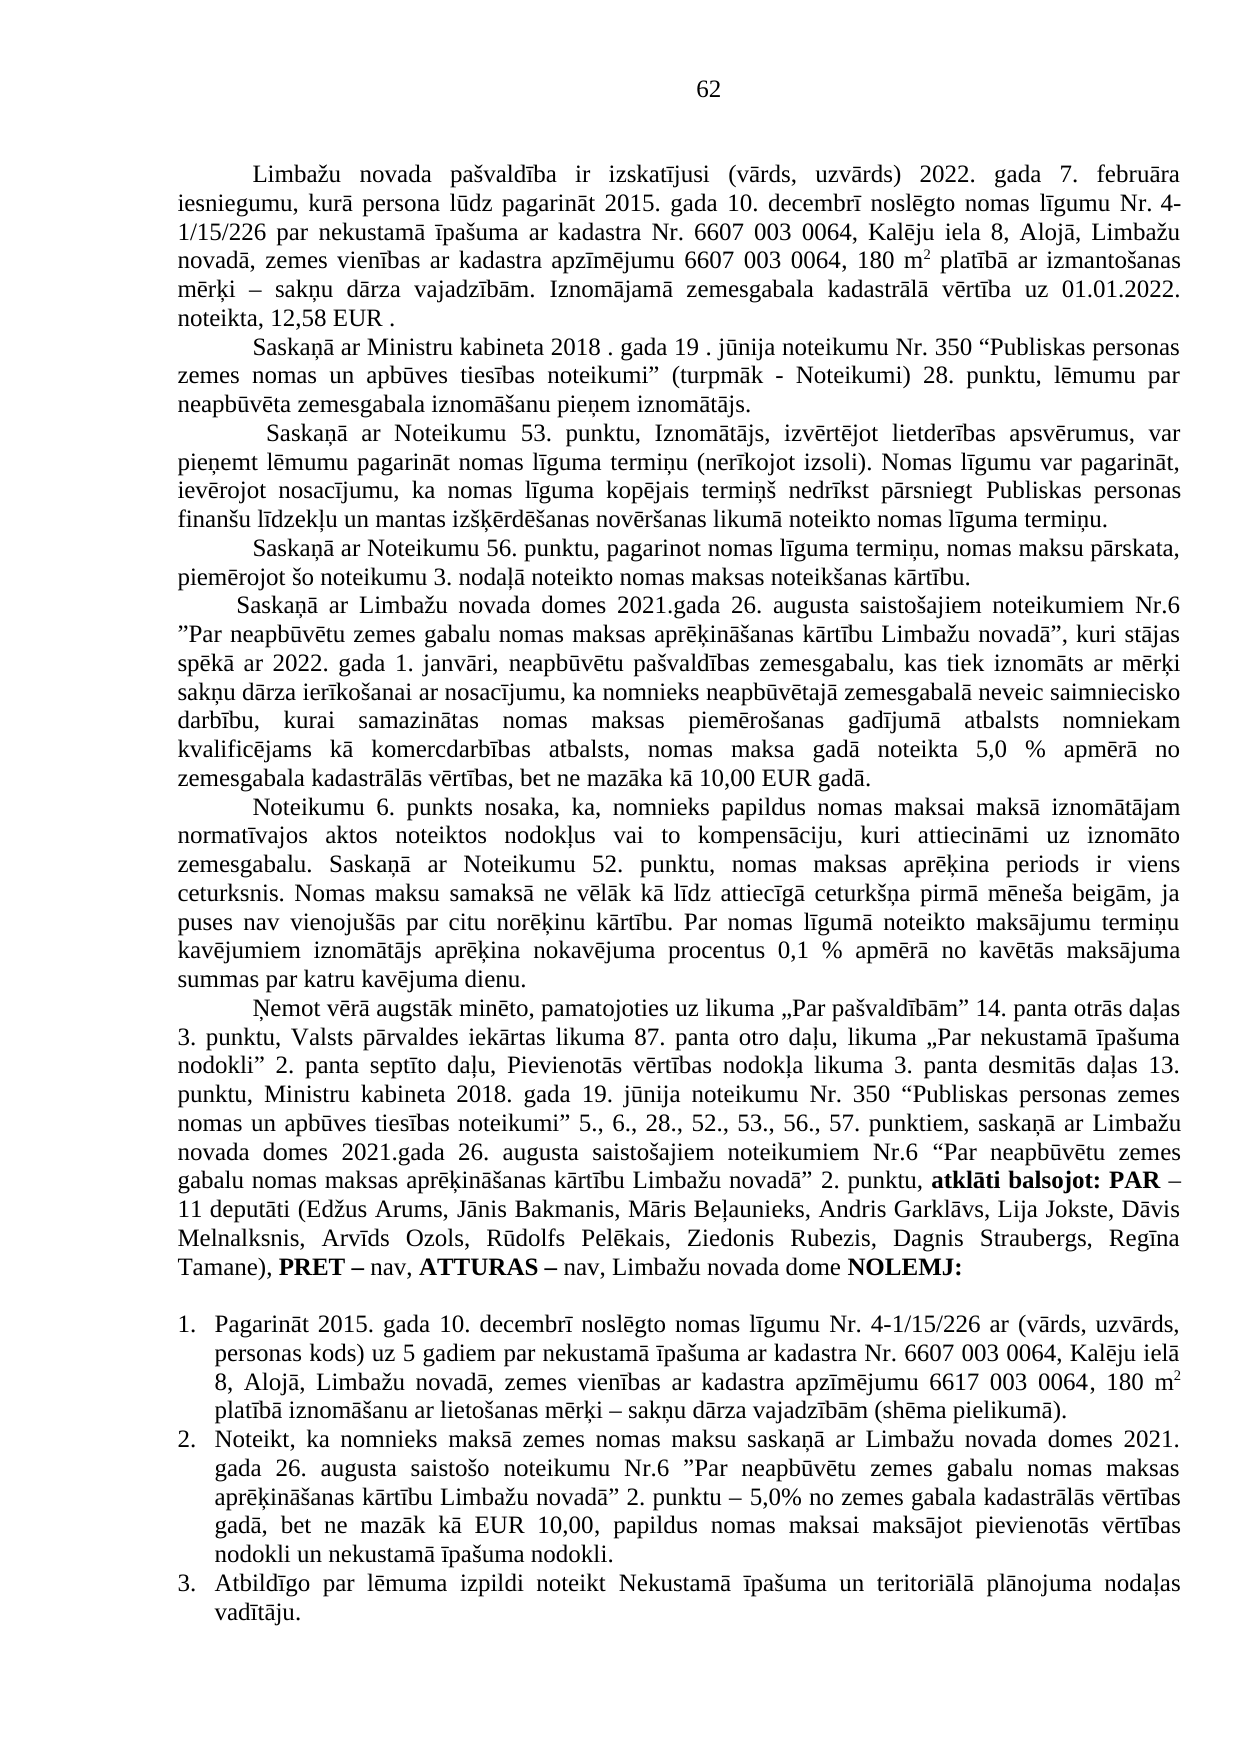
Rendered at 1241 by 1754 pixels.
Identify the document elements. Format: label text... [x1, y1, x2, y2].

text Limbažu novada pašvaldība ir izskatījusi (vārds, uzvārds) 2022. gada 7. februāra iesniegumu, kurā persona lūdz pagarināt 2015. gada 10. decembrī noslēgto nomas līgumu Nr. 4-1/15/226 par nekustamā īpašuma ar kadastra Nr. 6607 003 0064, Kalēju iela 8, Alojā, Limbažu novadā, zemes vienības ar kadastra apzīmējumu 6607 003 0064, 180 m2 platībā ar izmantošanas mērķi – sakņu dārza vajadzībām. Iznomājamā zemesgabala kadastrālā vērtība uz 01.01.2022. noteikta, 12,58 EUR . [177, 159, 1181, 332]
text Saskaņā ar Limbažu novada domes 2021.gada 26. augusta saistošajiem noteikumiem Nr.6 ”Par neapbūvētu zemes gabalu nomas maksas aprēķināšanas kārtību Limbažu novadā”, kuri stājas spēkā ar 2022. gada 1. janvāri, neapbūvētu pašvaldības zemesgabalu, kas tiek iznomāts ar mērķi sakņu dārza ierīkošanai ar nosacījumu, ka nomnieks neapbūvētajā zemesgabalā neveic saimniecisko darbību, kurai samazinātas nomas maksas piemērošanas gadījumā atbalsts nomniekam kvalificējams kā komercdarbības atbalsts, nomas maksa gadā noteikta 5,0 % apmērā no zemesgabala kadastrālās vērtības, bet ne mazāka kā 10,00 EUR gadā. [177, 591, 1181, 792]
text Saskaņā ar Noteikumu 53. punktu, Iznomātājs, izvērtējot lietderības apsvērumus, var pieņemt lēmumu pagarināt nomas līguma termiņu (nerīkojot izsoli). Nomas līgumu var pagarināt, ievērojot nosacījumu, ka nomas līguma kopējais termiņš nedrīkst pārsniegt Publiskas personas finanšu līdzekļu un mantas izšķērdēšanas novēršanas likumā noteikto nomas līguma termiņu. [177, 418, 1181, 533]
text Saskaņā ar Ministru kabineta 2018 . gada 19 . jūnija noteikumu Nr. 350 “Publiskas personas zemes nomas un apbūves tiesības noteikumi” (turpmāk - Noteikumi) 28. punktu, lēmumu par neapbūvēta zemesgabala iznomāšanu pieņem iznomātājs. [177, 332, 1181, 418]
list Pagarināt 2015. gada 10. decembrī noslēgto nomas līgumu Nr. 4-1/15/226 ar (vārds, uzvārds, personas kods) uz 5 gadiem par nekustamā īpašuma ar kadastra Nr. 6607 003 0064, Kalēju ielā 8, Alojā, Limbažu novadā, zemes vienības ar kadastra apzīmējumu 6617 003 0064, 180 m2 platībā iznomāšanu ar lietošanas mērķi – sakņu dārza vajadzībām (shēma pielikumā). [177, 1309, 1181, 1424]
text Ņemot vērā augstāk minēto, pamatojoties uz likuma „Par pašvaldībām” 14. panta otrās daļas 3. punktu, Valsts pārvaldes iekārtas likuma 87. panta otro daļu, likuma „Par nekustamā īpašuma nodokli” 2. panta septīto daļu, Pievienotās vērtības nodokļa likuma 3. panta desmitās daļas 13. punktu, Ministru kabineta 2018. gada 19. jūnija noteikumu Nr. 350 “Publiskas personas zemes nomas un apbūves tiesības noteikumi” 5., 6., 28., 52., 53., 56., 57. punktiem, saskaņā ar Limbažu novada domes 2021.gada 26. augusta saistošajiem noteikumiem Nr.6 “Par neapbūvētu zemes gabalu nomas maksas aprēķināšanas kārtību Limbažu novadā” 2. punktu, atklāti balsojot: PAR – 11 deputāti (Edžus Arums, Jānis Bakmanis, Māris Beļaunieks, Andris Garklāvs, Lija Jokste, Dāvis Melnalksnis, Arvīds Ozols, Rūdolfs Pelēkais, Ziedonis Rubezis, Dagnis Straubergs, Regīna Tamane), PRET – nav, ATTURAS – nav, Limbažu novada dome NOLEMJ: [177, 993, 1181, 1281]
text Noteikumu 6. punkts nosaka, ka, nomnieks papildus nomas maksai maksā iznomātājam normatīvajos aktos noteiktos nodokļus vai to kompensāciju, kuri attiecināmi uz iznomāto zemesgabalu. Saskaņā ar Noteikumu 52. punktu, nomas maksas aprēķina periods ir viens ceturksnis. Nomas maksu samaksā ne vēlāk kā līdz attiecīgā ceturkšņa pirmā mēneša beigām, ja puses nav vienojušās par citu norēķinu kārtību. Par nomas līgumā noteikto maksājumu termiņu kavējumiem iznomātājs aprēķina nokavējuma procentus 0,1 % apmērā no kavētās maksājuma summas par katru kavējuma dienu. [177, 792, 1181, 993]
list Atbildīgo par lēmuma izpildi noteikt Nekustamā īpašuma un teritoriālā plānojuma nodaļas vadītāju. [177, 1568, 1181, 1626]
list Noteikt, ka nomnieks maksā zemes nomas maksu saskaņā ar Limbažu novada domes 2021. gada 26. augusta saistošo noteikumu Nr.6 ”Par neapbūvētu zemes gabalu nomas maksas aprēķināšanas kārtību Limbažu novadā” 2. punktu – 5,0% no zemes gabala kadastrālās vērtības gadā, bet ne mazāk kā EUR 10,00, papildus nomas maksai maksājot pievienotās vērtības nodokli un nekustamā īpašuma nodokli. [177, 1424, 1181, 1568]
text Saskaņā ar Noteikumu 56. punktu, pagarinot nomas līguma termiņu, nomas maksu pārskata, piemērojot šo noteikumu 3. nodaļā noteikto nomas maksas noteikšanas kārtību. [177, 533, 1181, 591]
